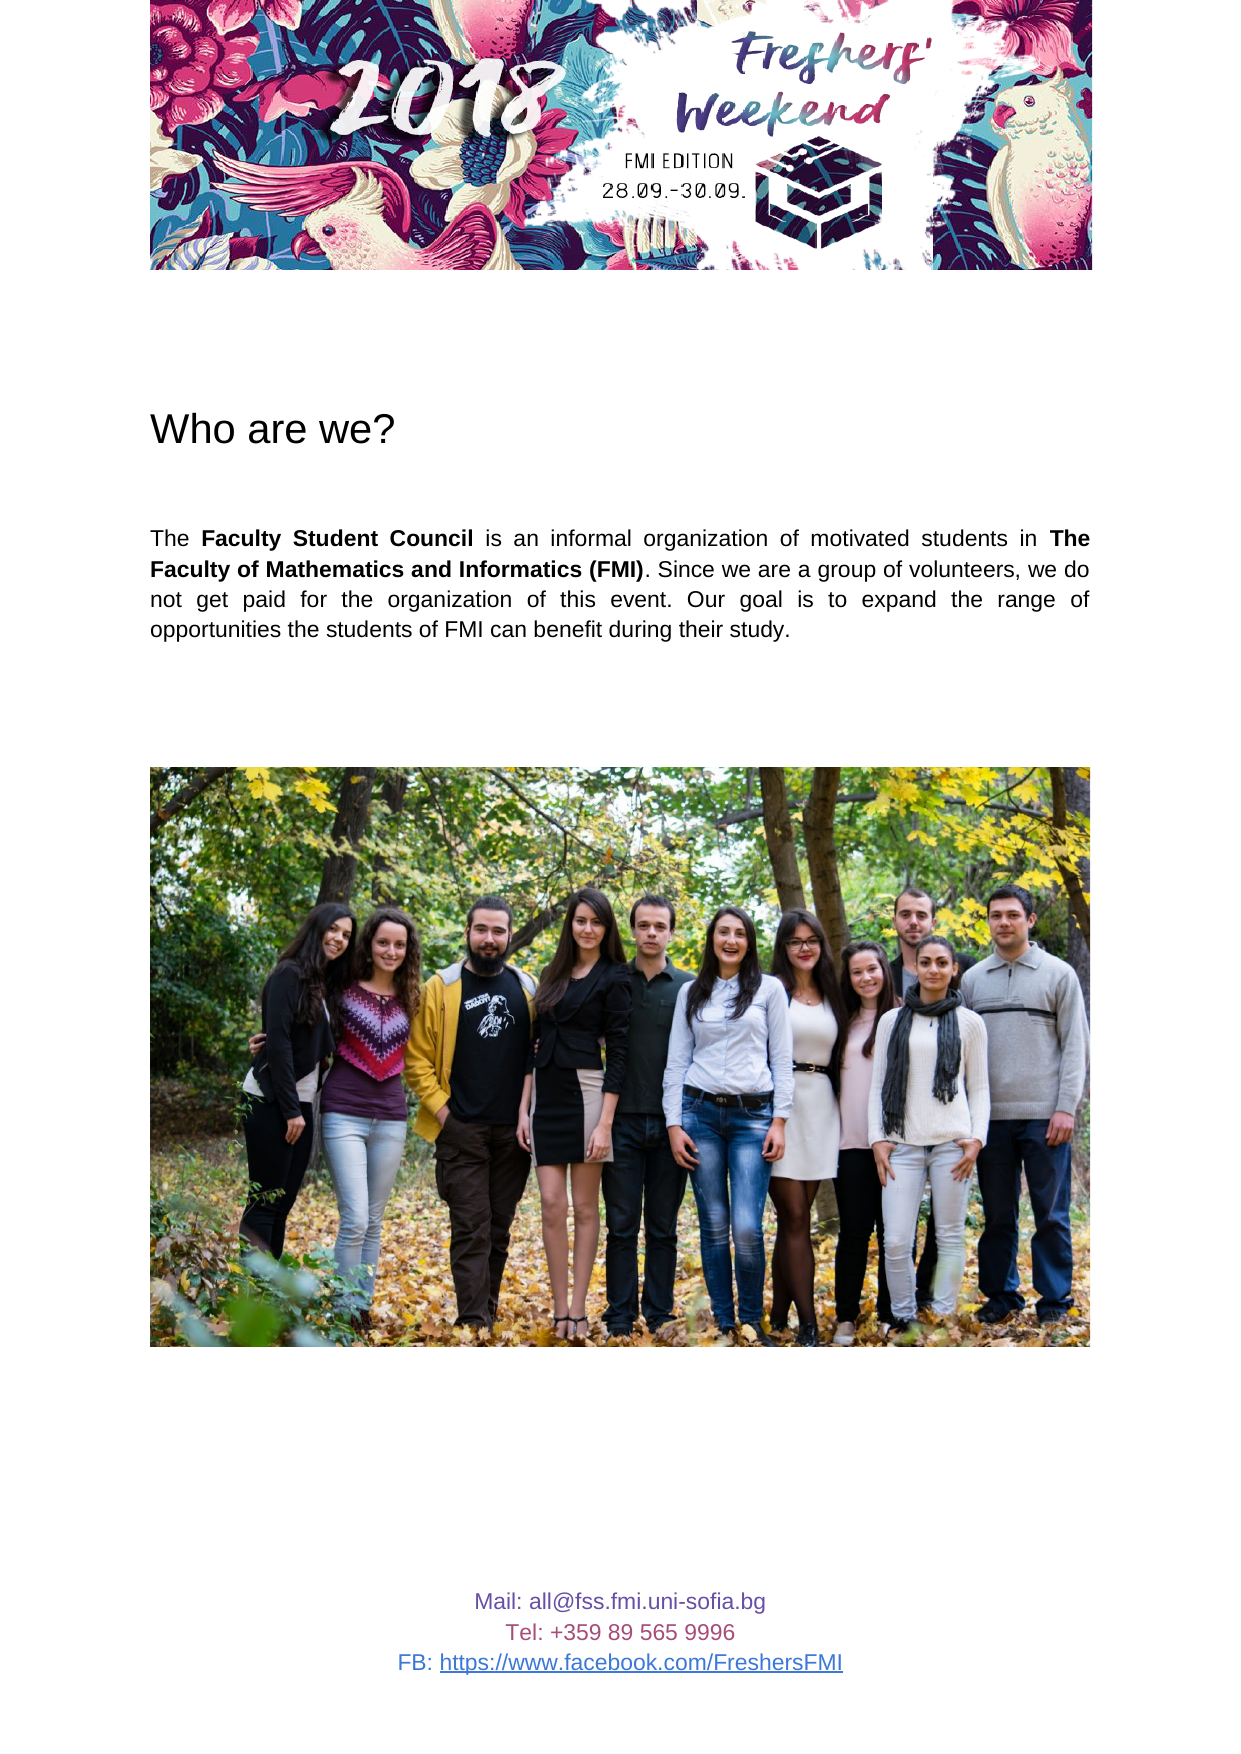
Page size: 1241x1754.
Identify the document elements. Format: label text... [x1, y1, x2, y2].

picture [150, 767, 1091, 1347]
subtitle Who are we? [150, 404, 1090, 452]
picture [150, 0, 1093, 270]
text The Faculty Student Council is an informal organization of motivated students in The Faculty of Mathematics and Informatics (FMI). Since we are a group of volunteers, we do not get paid for the organization of this event. Our goal is to expand the range of opportunities the students of FMI can benefit during their study. [150, 525, 1090, 642]
